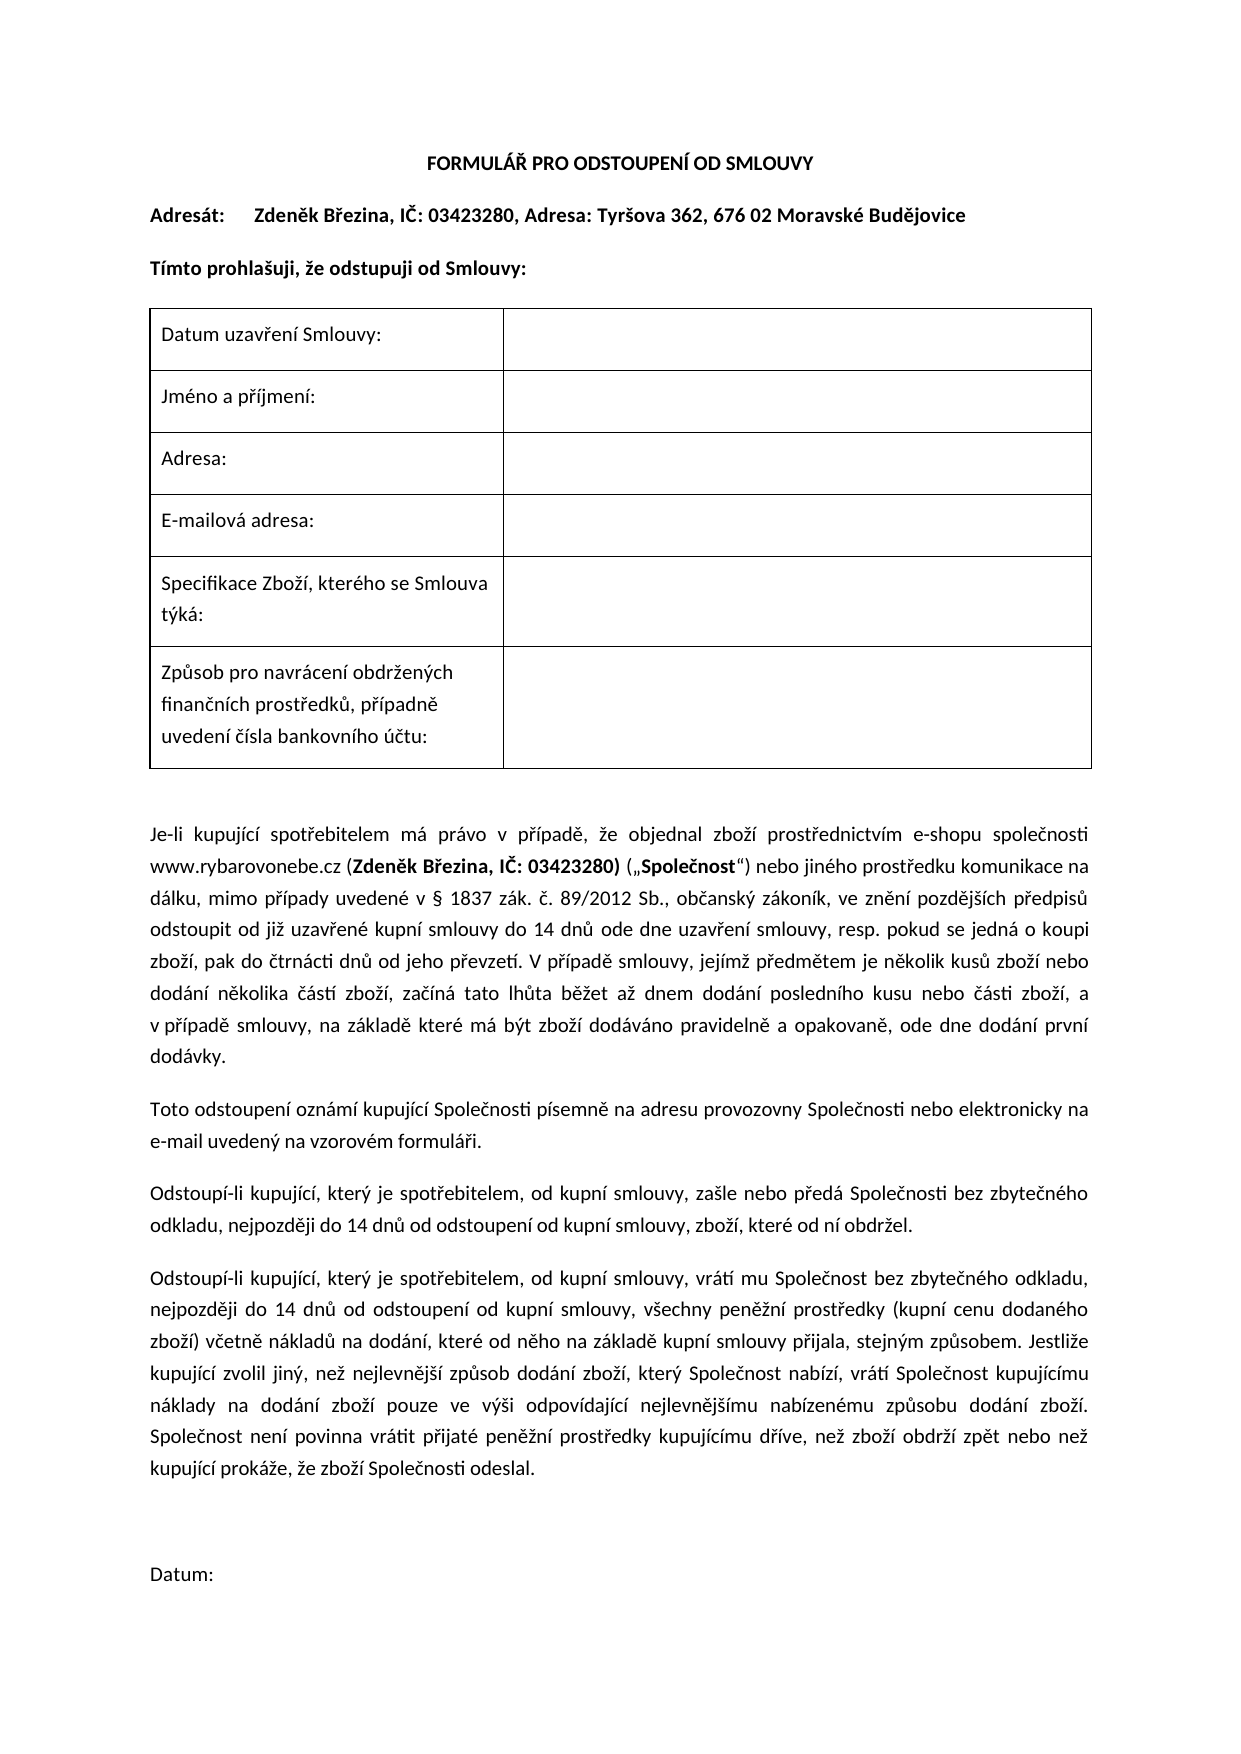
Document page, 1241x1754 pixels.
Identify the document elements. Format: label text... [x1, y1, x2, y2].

table_cell Adresa: [151, 433, 503, 494]
table_cell Způsob pro navrácení obdržených finančních prostředků, případně uvedení čísla bankovního účtu: [151, 647, 503, 767]
table_header Datum uzavření Smlouvy: [151, 309, 503, 370]
table_cell [504, 495, 1091, 556]
text Odstoupí-li kupující, který je spotřebitelem, od kupní smlouvy, vrátí mu Společnost bez zbytečného odkladu, nejpozději do 14 dnů od odstoupení od kupní smlouvy, všechny peněžní prostředky (kupní cenu dodaného zboží) včetně nákladů na dodání, které od něho na základě kupní smlouvy přijala, stejným způsobem. Jestliže kupující zvolil jiný, než nejlevnější způsob dodání zboží, který Společnost nabízí, vrátí Společnost kupujícímu náklady na dodání zboží pouze ve výši odpovídající nejlevnějšímu nabízenému způsobu dodání zboží. Společnost není povinna vrátit přijaté peněžní prostředky kupujícímu dříve, než zboží obdrží zpět nebo než kupující prokáže, že zboží Společnosti odeslal. [150, 1265, 1090, 1481]
text Toto odstoupení oznámí kupující Společnosti písemně na adresu provozovny Společnosti nebo elektronicky na e-mail uvedený na vzorovém formuláři. [150, 1096, 1090, 1153]
text Adresát: Zdeněk Březina, IČ: 03423280, Adresa: Tyršova 362, 676 02 Moravské Budějovice [150, 203, 1090, 228]
text Tímto prohlašuji, že odstupuji od Smlouvy: [150, 255, 1090, 281]
table_header [504, 309, 1091, 370]
table_cell Jméno a příjmení: [151, 371, 503, 432]
text Datum: [150, 1561, 1090, 1586]
table_cell E-mailová adresa: [151, 495, 503, 556]
text Formulář pro odstoupení od Smlouvy [150, 150, 1090, 175]
table_cell [504, 557, 1091, 646]
table_cell [504, 371, 1091, 432]
table_cell [504, 433, 1091, 494]
text Je-li kupující spotřebitelem má právo v případě, že objednal zboží prostřednictvím e-shopu společnosti www.rybarovonebe.cz (Zdeněk Březina, IČ: 03423280) („Společnost“) nebo jiného prostředku komunikace na dálku, mimo případy uvedené v § 1837 zák. č. 89/2012 Sb., občanský zákoník, ve znění pozdějších předpisů odstoupit od již uzavřené kupní smlouvy do 14 dnů ode dne uzavření smlouvy, resp. pokud se jedná o koupi zboží, pak do čtrnácti dnů od jeho převzetí. V případě smlouvy, jejímž předmětem je několik kusů zboží nebo dodání několika částí zboží, začíná tato lhůta běžet až dnem dodání posledního kusu nebo části zboží, a v případě smlouvy, na základě které má být zboží dodáváno pravidelně a opakovaně, ode dne dodání první dodávky. [150, 821, 1090, 1069]
table_cell Specifikace Zboží, kterého se Smlouva týká: [151, 557, 503, 646]
text Odstoupí-li kupující, který je spotřebitelem, od kupní smlouvy, zašle nebo předá Společnosti bez zbytečného odkladu, nejpozději do 14 dnů od odstoupení od kupní smlouvy, zboží, které od ní obdržel. [150, 1181, 1090, 1238]
table_cell [504, 647, 1091, 767]
